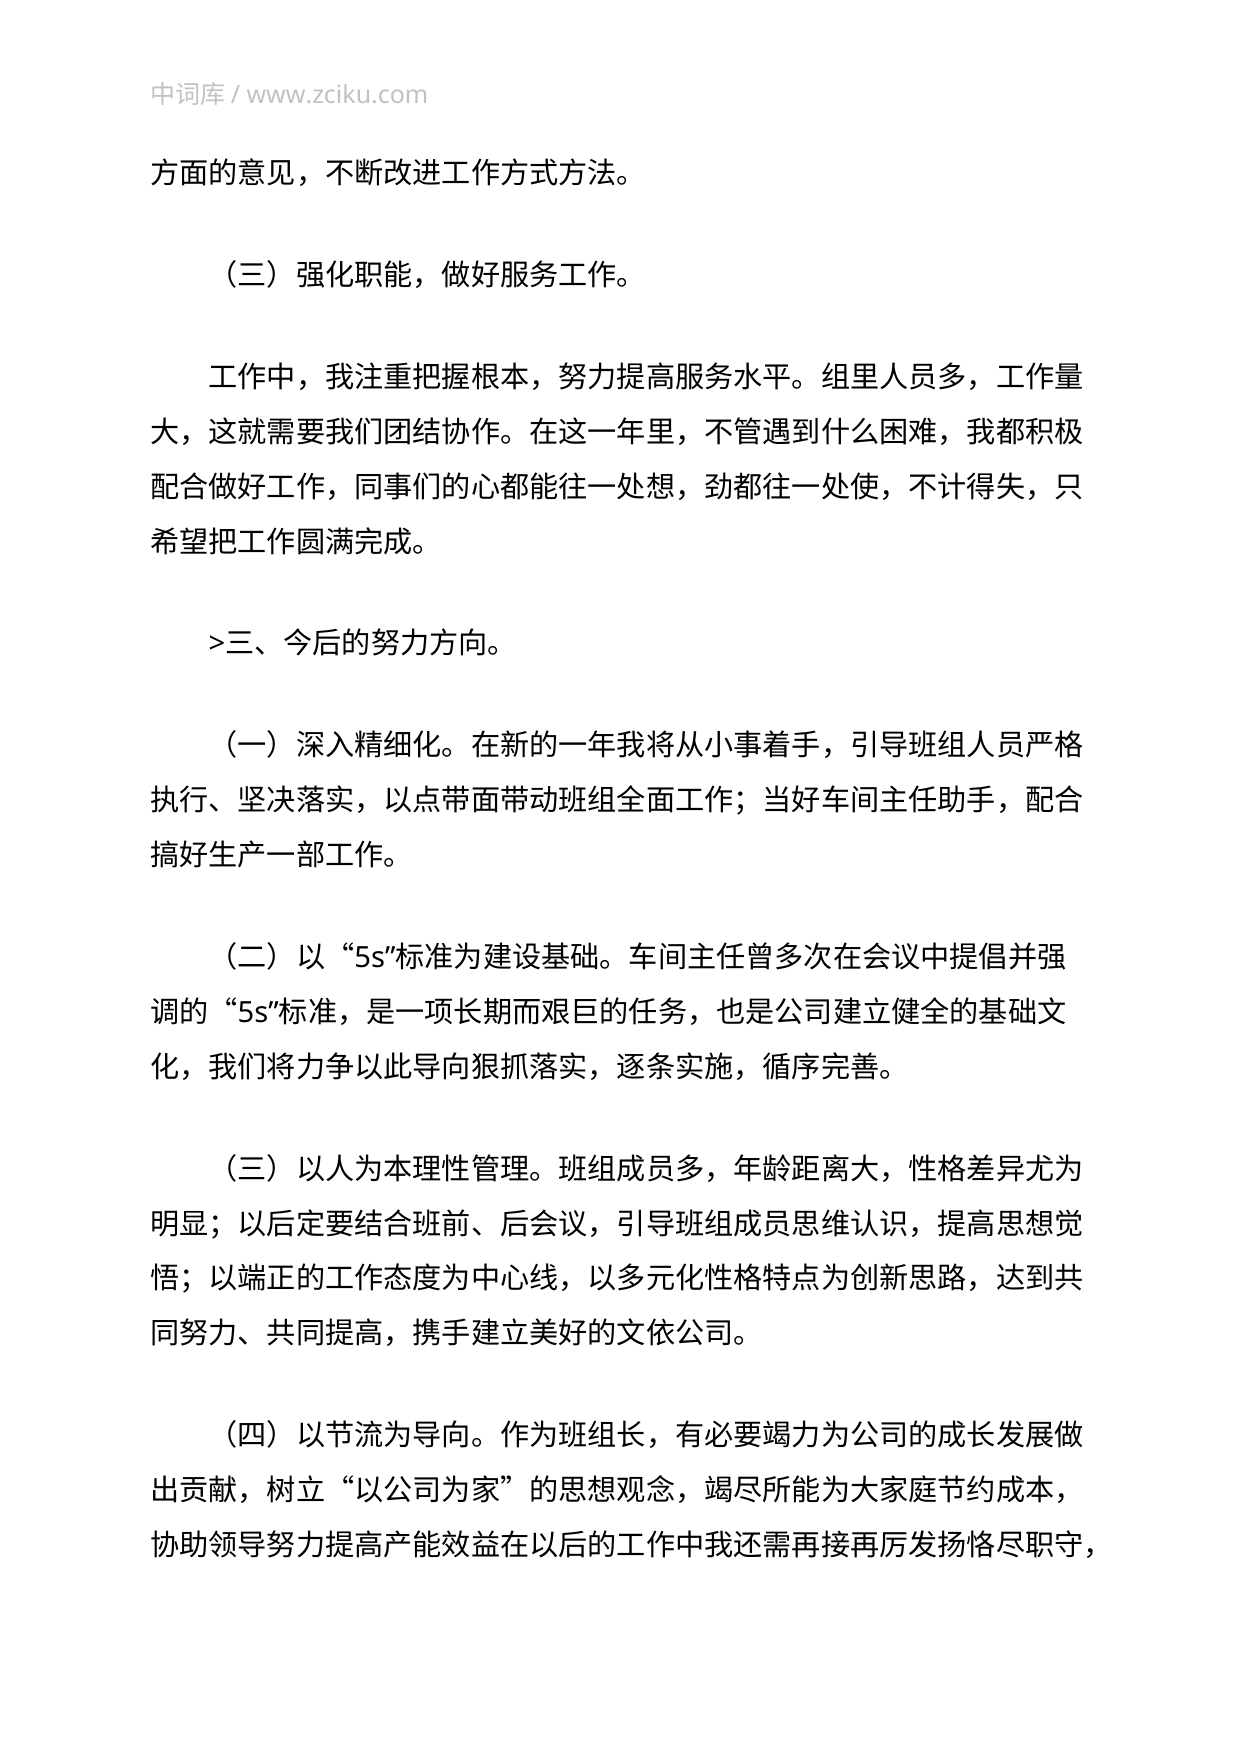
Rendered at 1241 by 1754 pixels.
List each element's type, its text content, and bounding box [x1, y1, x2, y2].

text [150, 1412, 1090, 1564]
text 工作中，我注重把握根本，努力提高服务水平。组里人员多，工作量大，这就需要我们团结协作。在这一年里，不管遇到什么困难，我都积极配合做好工作，同事们的心都能往一处想，劲都往一处使，不计得失，只希望把工作圆满完成。 [150, 353, 1090, 561]
text >三、今后的努力方向。 [150, 620, 1090, 662]
text （三）以人为本理性管理。班组成员多，年龄距离大，性格差异尤为明显；以后定要结合班前、后会议，引导班组成员思维认识，提高思想觉悟；以端正的工作态度为中心线，以多元化性格特点为创新思路，达到共同努力、共同提高，携手建立美好的文依公司。 [150, 1145, 1090, 1352]
text （一）深入精细化。在新的一年我将从小事着手，引导班组人员严格执行、坚决落实，以点带面带动班组全面工作；当好车间主任助手，配合搞好生产一部工作。 [150, 722, 1090, 874]
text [150, 150, 1090, 192]
text （三）强化职能，做好服务工作。 [150, 252, 1090, 294]
text （二）以“5s”标准为建设基础。车间主任曾多次在会议中提倡并强调的“5s”标准，是一项长期而艰巨的任务，也是公司建立健全的基础文化，我们将力争以此导向狠抓落实，逐条实施，循序完善。 [150, 933, 1090, 1086]
